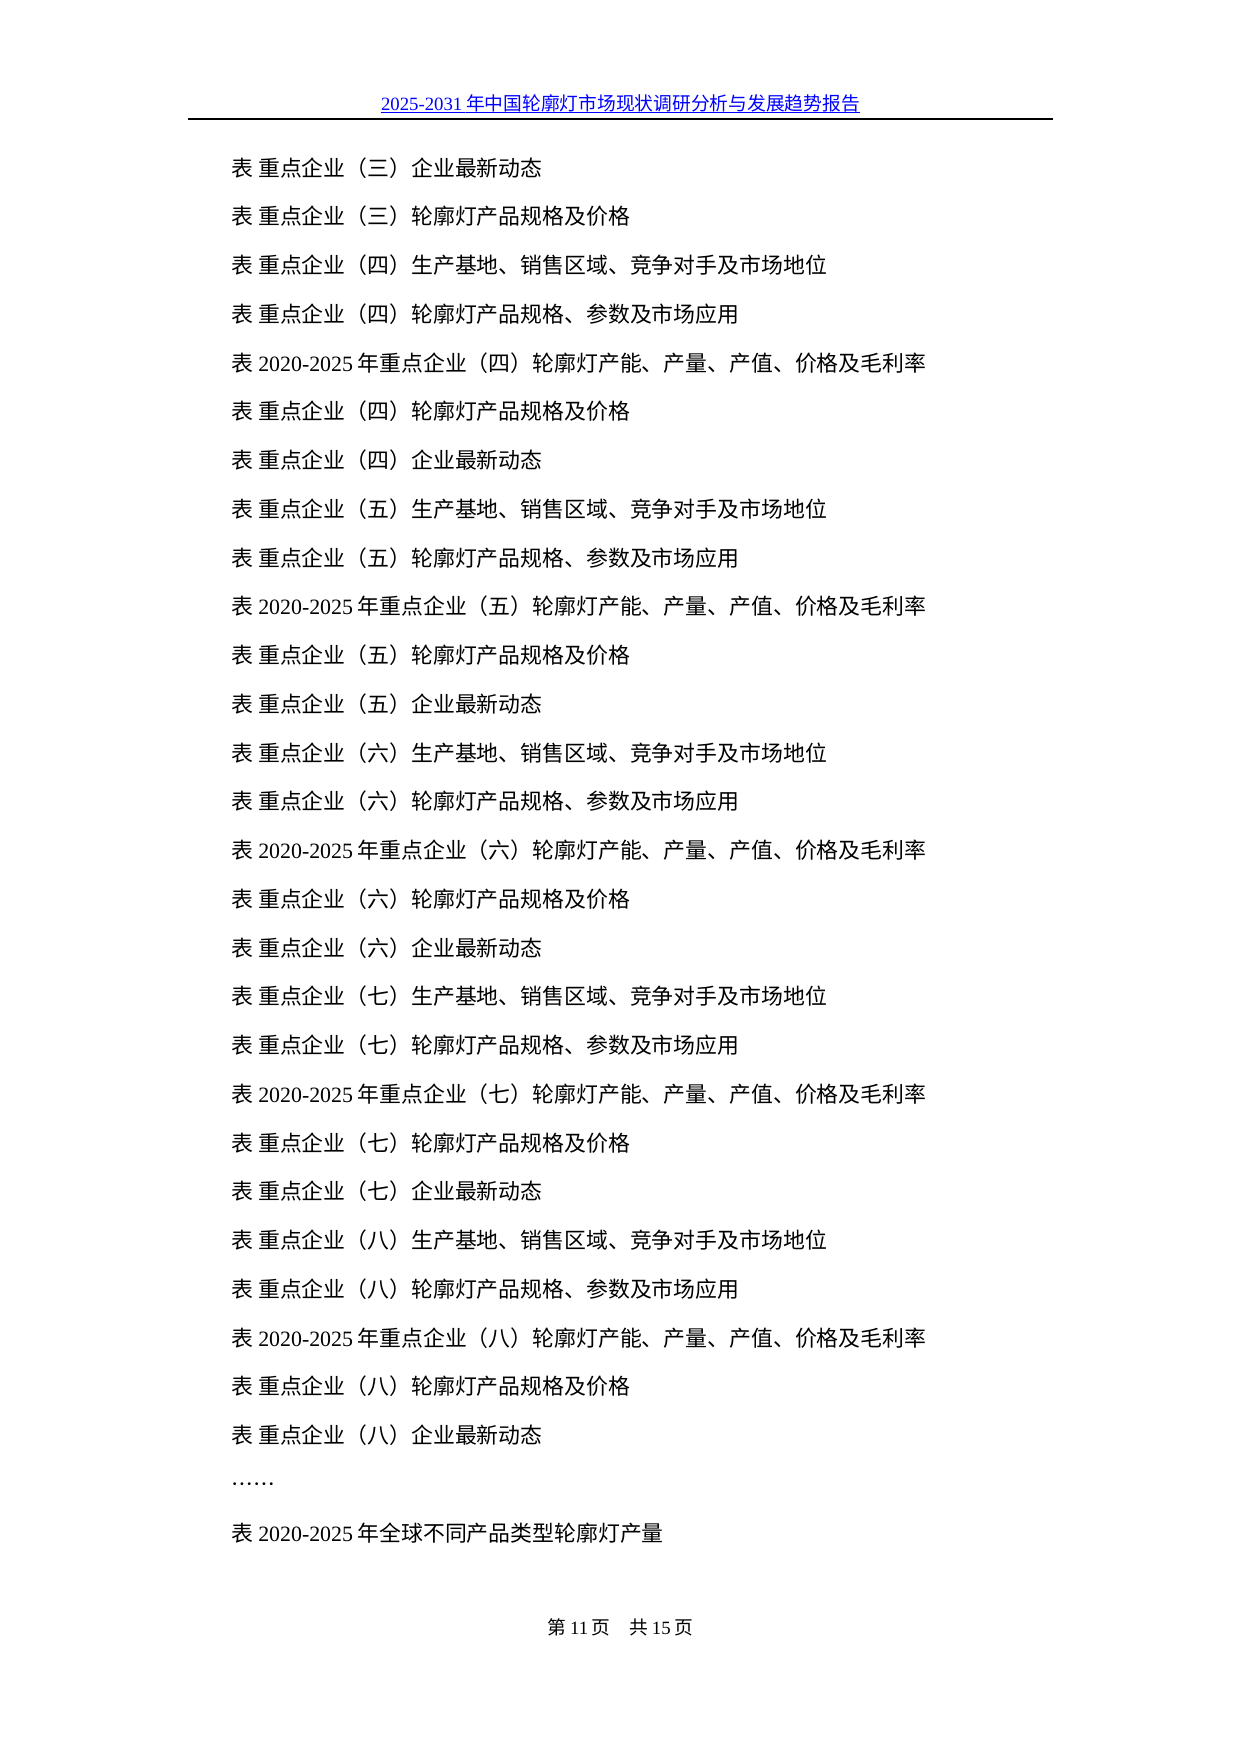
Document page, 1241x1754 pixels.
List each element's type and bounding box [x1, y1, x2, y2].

text [187, 150, 1053, 1548]
